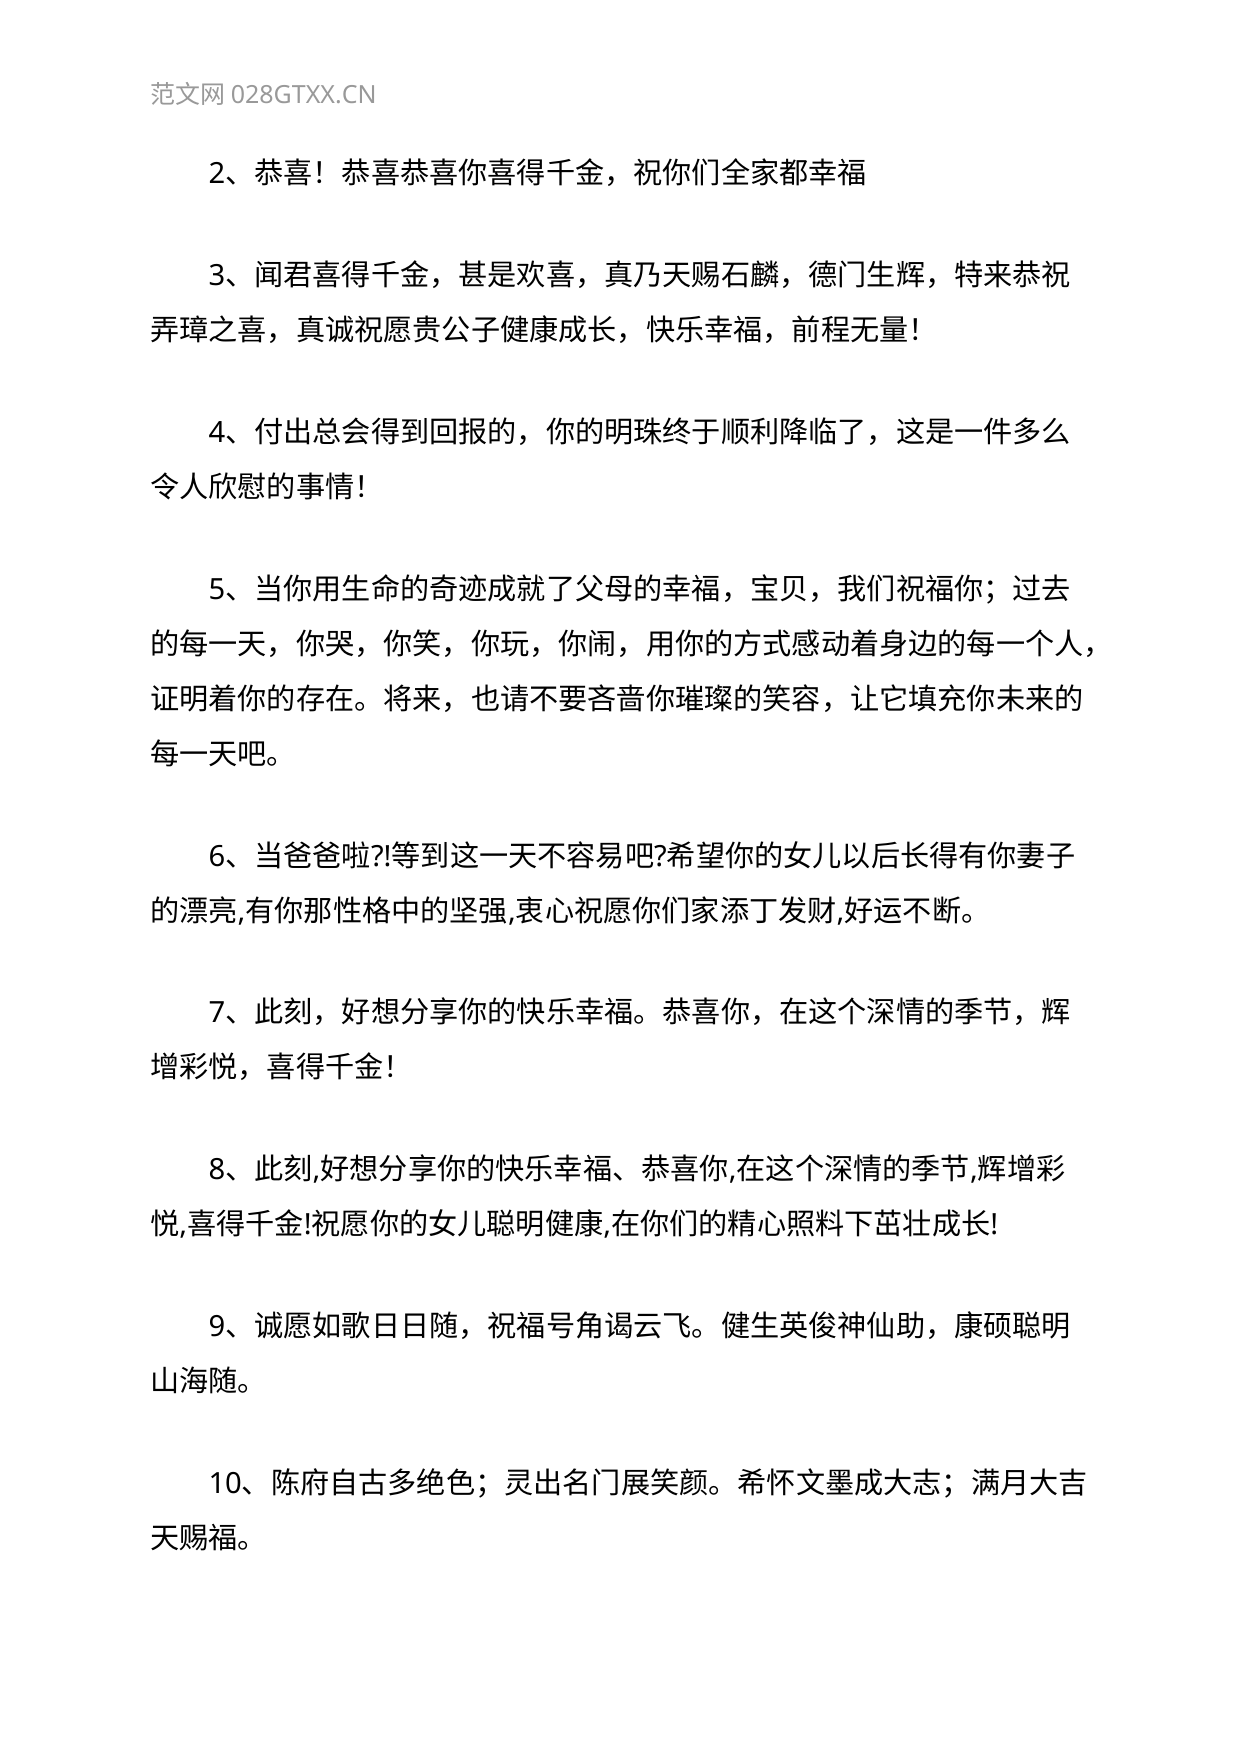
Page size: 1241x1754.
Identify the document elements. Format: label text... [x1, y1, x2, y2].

text 9、诚愿如歌日日随，祝福号角谒云飞。健生英俊神仙助，康硕聪明山海随。 [150, 1303, 1090, 1400]
text 6、当爸爸啦?!等到这一天不容易吧?希望你的女儿以后长得有你妻子的漂亮,有你那性格中的坚强,衷心祝愿你们家添丁发财,好运不断。 [150, 832, 1090, 929]
text 10、陈府自古多绝色；灵出名门展笑颜。希怀文墨成大志；满月大吉天赐福。 [150, 1459, 1090, 1557]
text 8、此刻,好想分享你的快乐幸福、恭喜你,在这个深情的季节,辉增彩悦,喜得千金!祝愿你的女儿聪明健康,在你们的精心照料下茁壮成长! [150, 1146, 1090, 1243]
text 4、付出总会得到回报的，你的明珠终于顺利降临了，这是一件多么令人欣慰的事情！ [150, 409, 1090, 506]
text 5、当你用生命的奇迹成就了父母的幸福，宝贝，我们祝福你；过去的每一天，你哭，你笑，你玩，你闹，用你的方式感动着身边的每一个人，证明着你的存在。将来，也请不要吝啬你璀璨的笑容，让它填充你未来的每一天吧。 [150, 566, 1090, 773]
text 2、恭喜！恭喜恭喜你喜得千金，祝你们全家都幸福 [150, 150, 1090, 192]
text 7、此刻，好想分享你的快乐幸福。恭喜你，在这个深情的季节，辉增彩悦，喜得千金！ [150, 989, 1090, 1086]
text 3、闻君喜得千金，甚是欢喜，真乃天赐石麟，德门生辉，特来恭祝弄璋之喜，真诚祝愿贵公子健康成长，快乐幸福，前程无量！ [150, 252, 1090, 349]
